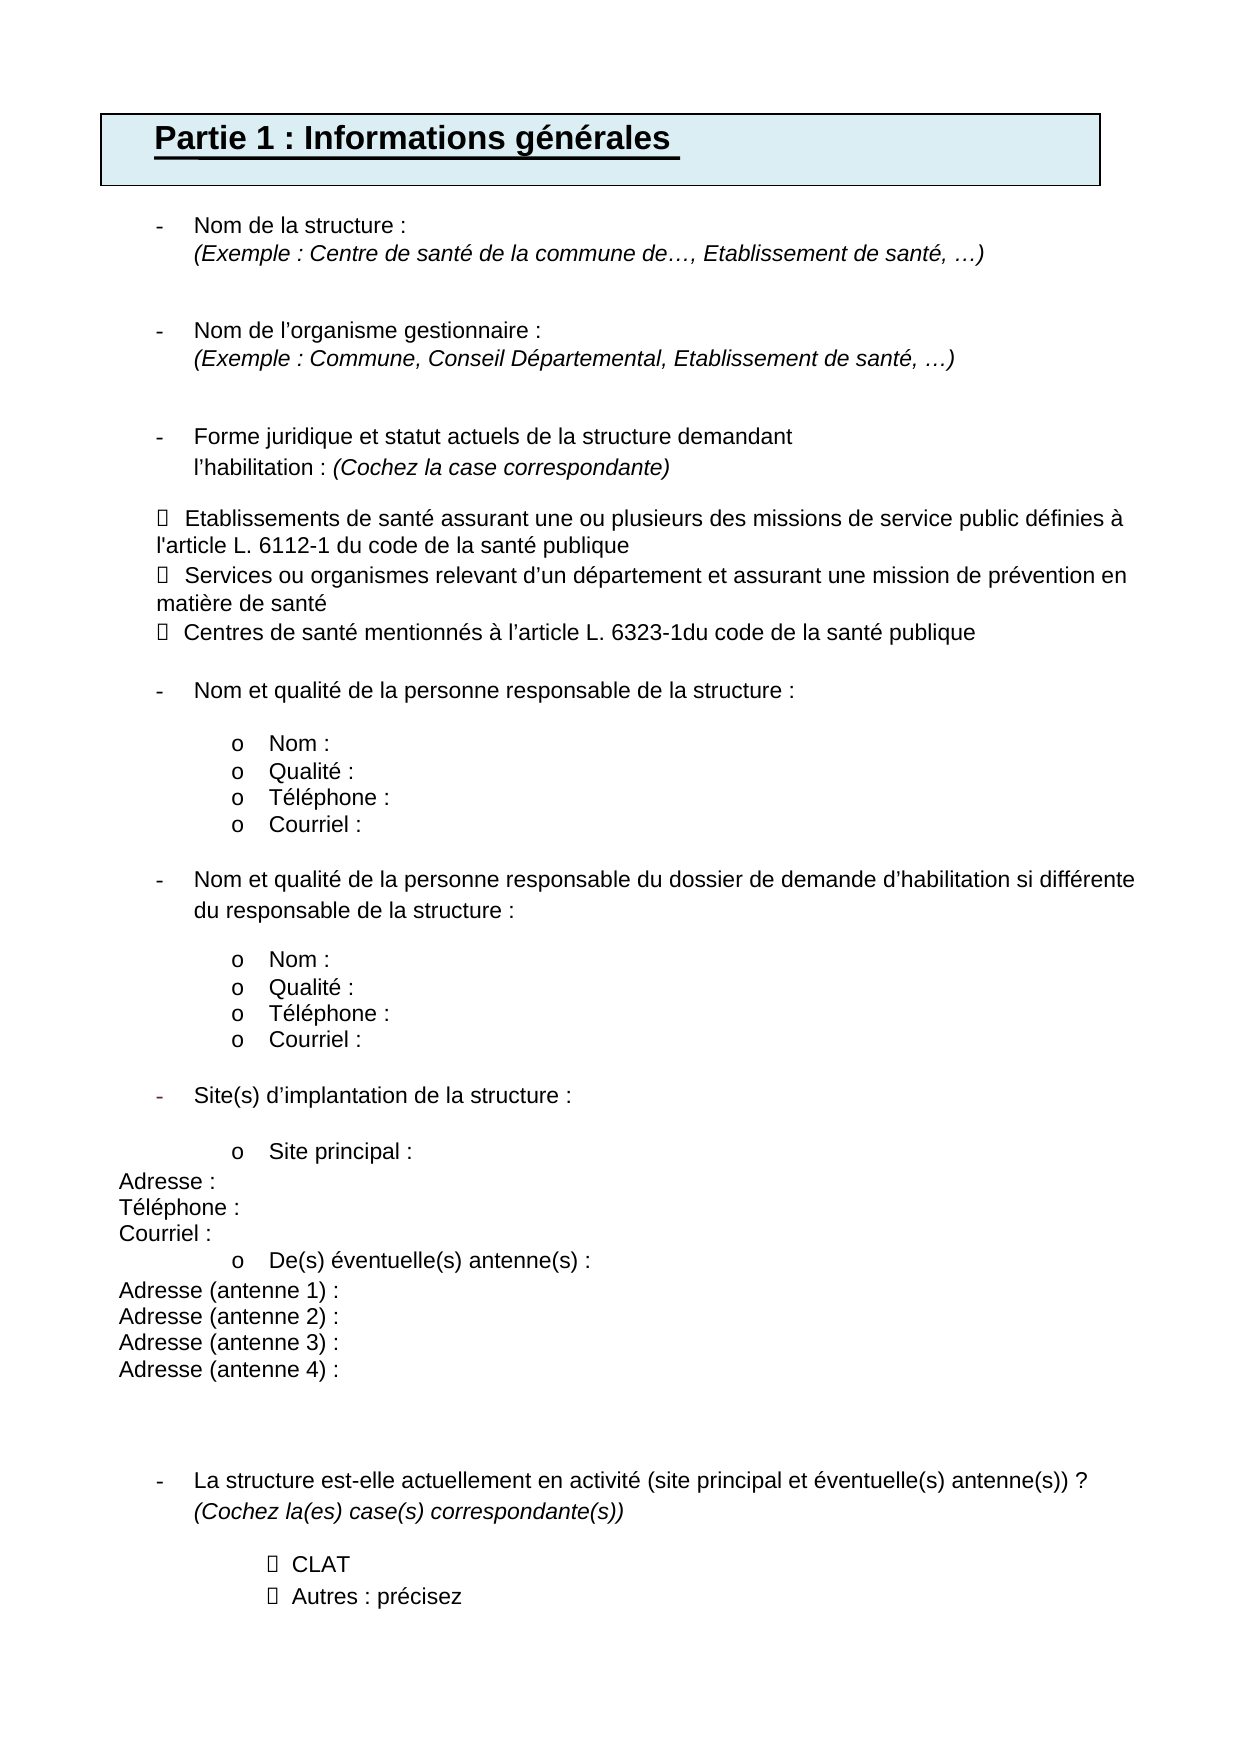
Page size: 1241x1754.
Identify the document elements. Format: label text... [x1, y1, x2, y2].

list Autres : précisez [266, 1580, 1137, 1611]
list Centres de santé mentionnés à l’article L. 6323-1du code de la santé publique [156, 616, 1137, 647]
list Site(s) d’implantation de la structure : [156, 1082, 1137, 1108]
list Téléphone : [231, 785, 1137, 811]
list La structure est-elle actuellement en activité (site principal et éventuelle(s) antenne(s)) ? (Cochez la(es) case(s) correspondante(s)) [156, 1467, 1137, 1524]
text Courriel : [119, 1220, 1137, 1247]
list Nom de l’organisme gestionnaire : [156, 317, 1137, 344]
list CLAT [266, 1548, 1137, 1580]
list Nom et qualité de la personne responsable du dossier de demande d’habilitation si différente du responsable de la structure : [156, 866, 1137, 924]
text Téléphone : [119, 1194, 1137, 1220]
list Qualité : [231, 758, 1137, 784]
list Nom et qualité de la personne responsable de la structure : [156, 677, 1137, 703]
list Nom de la structure : [156, 212, 1137, 239]
list Qualité : [231, 974, 1137, 1000]
list De(s) éventuelle(s) antenne(s) : [231, 1247, 1137, 1275]
list Etablissements de santé assurant une ou plusieurs des missions de service public définies à l'article L. 6112-1 du code de la santé publique [156, 502, 1137, 559]
list Forme juridique et statut actuels de la structure demandant l’habilitation : (Cochez la case correspondante) [156, 423, 931, 480]
text Adresse (antenne 4) : [119, 1356, 1137, 1382]
text Adresse (antenne 2) : [119, 1303, 1137, 1330]
text Adresse : [119, 1168, 1137, 1194]
list Site principal : [231, 1138, 1137, 1166]
list Courriel : [231, 811, 1137, 839]
text (Exemple : Commune, Conseil Départemental, Etablissement de santé, …) [194, 345, 1137, 371]
list Nom : [231, 946, 1137, 974]
list Services ou organismes relevant d’un département et assurant une mission de prévention en matière de santé [156, 559, 1137, 616]
list Nom : [231, 730, 1137, 758]
text Adresse (antenne 3) : [119, 1330, 1137, 1356]
text Partie 1 : Informations générales [154, 118, 1137, 156]
text (Exemple : Centre de santé de la commune de…, Etablissement de santé, …) [194, 239, 1137, 266]
list Courriel : [231, 1026, 1137, 1055]
list Téléphone : [231, 1000, 1137, 1026]
text Adresse (antenne 1) : [119, 1277, 1137, 1303]
